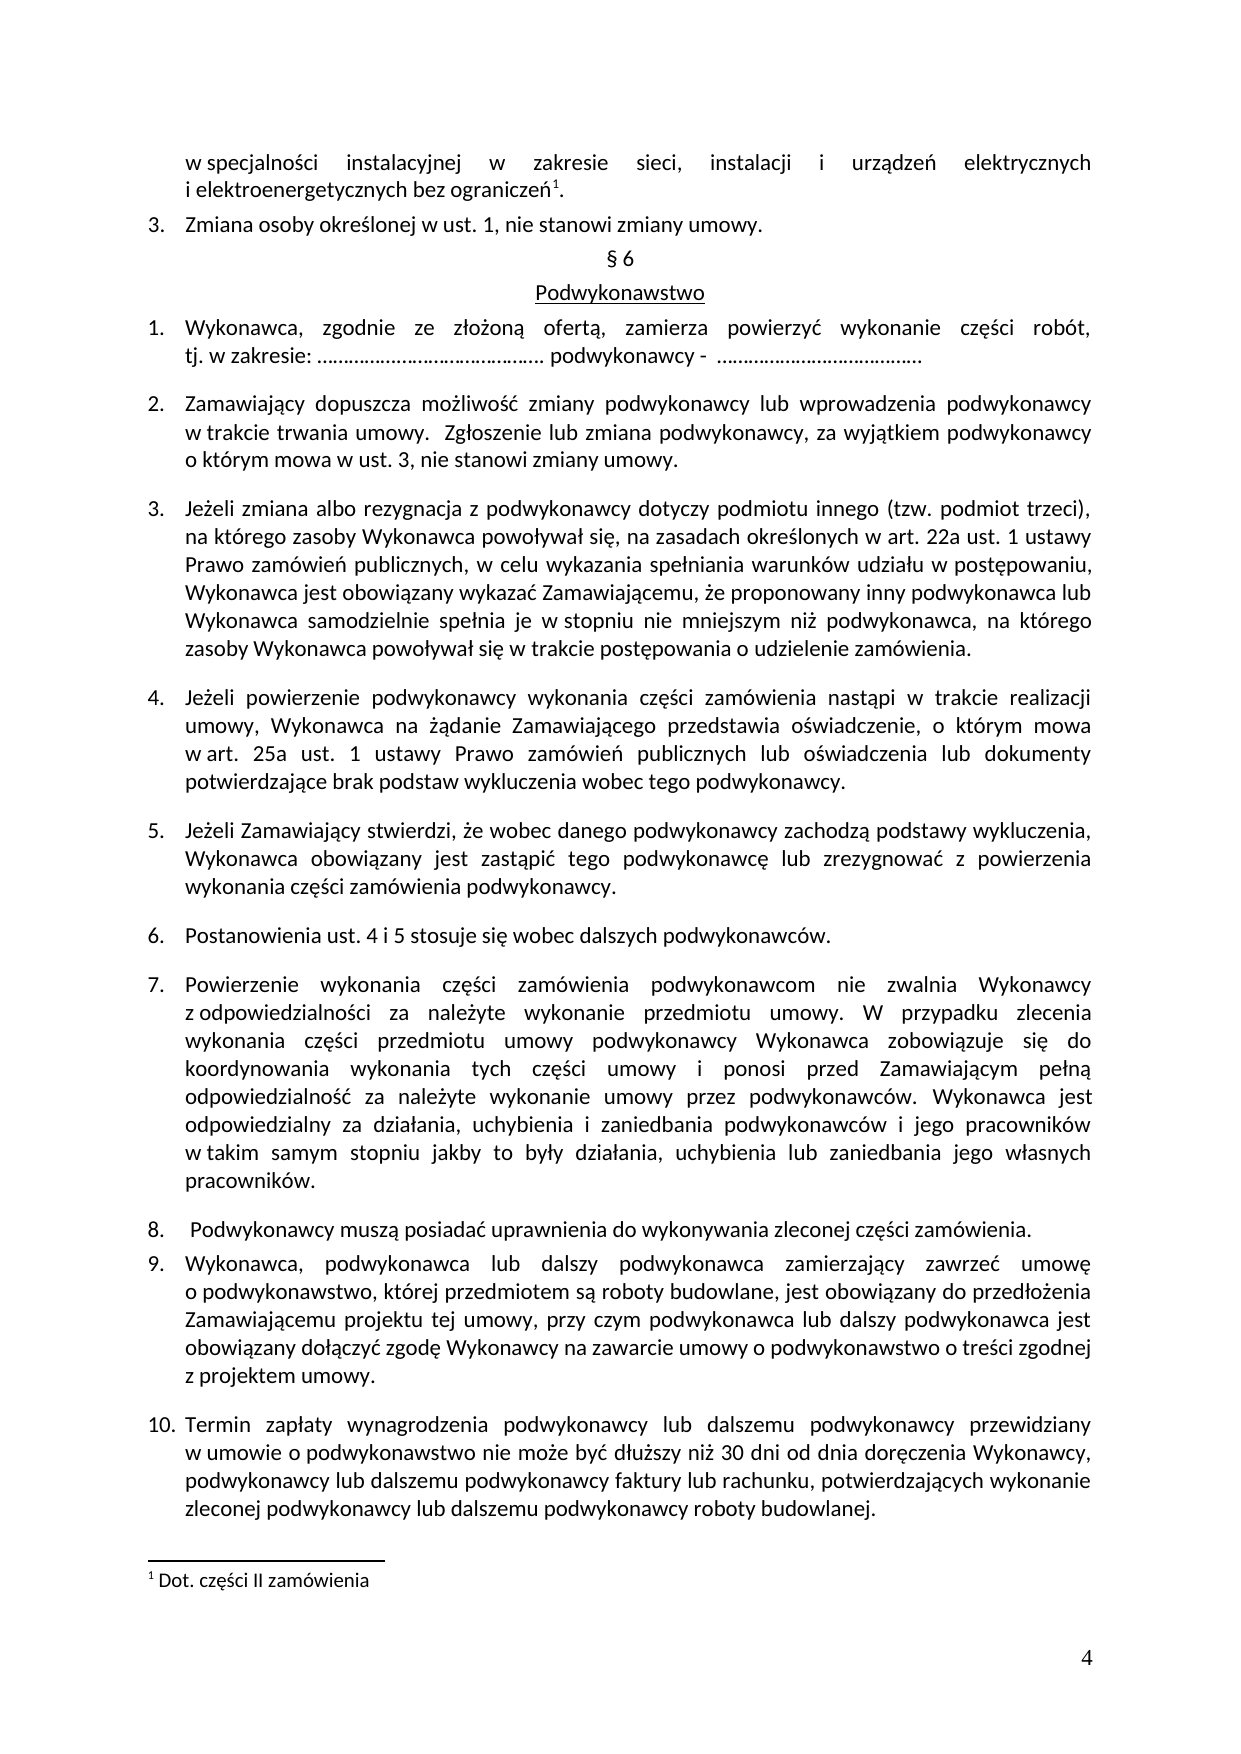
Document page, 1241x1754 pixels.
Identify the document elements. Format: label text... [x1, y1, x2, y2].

list Jeżeli Zamawiający stwierdzi, że wobec danego podwykonawcy zachodzą podstawy wykluczenia, Wykonawca obowiązany jest zastąpić tego podwykonawcę lub zrezygnować z powierzenia wykonania części zamówienia podwykonawcy. [147, 816, 1093, 900]
list Jeżeli zmiana albo rezygnacja z podwykonawcy dotyczy podmiotu innego (tzw. podmiot trzeci), na którego zasoby Wykonawca powoływał się, na zasadach określonych w art. 22a ust. 1 ustawy Prawo zamówień publicznych, w celu wykazania spełniania warunków udziału w postępowaniu, Wykonawca jest obowiązany wykazać Zamawiającemu, że proponowany inny podwykonawca lub Wykonawca samodzielnie spełnia je w stopniu nie mniejszym niż podwykonawca, na którego zasoby Wykonawca powoływał się w trakcie postępowania o udzielenie zamówienia. [147, 494, 1093, 663]
list Wykonawca, podwykonawca lub dalszy podwykonawca zamierzający zawrzeć umowę o podwykonawstwo, której przedmiotem są roboty budowlane, jest obowiązany do przedłożenia Zamawiającemu projektu tej umowy, przy czym podwykonawca lub dalszy podwykonawca jest obowiązany dołączyć zgodę Wykonawcy na zawarcie umowy o podwykonawstwo o treści zgodnej z projektem umowy. [147, 1249, 1093, 1389]
list Podwykonawcy muszą posiadać uprawnienia do wykonywania zleconej części zamówienia. [147, 1215, 1093, 1243]
list Wykonawca, zgodnie ze złożoną ofertą, zamierza powierzyć wykonanie części robót, tj. w zakresie: ……………………………………. podwykonawcy - ………………………………… [147, 313, 1093, 369]
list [185, 148, 1093, 204]
list Zmiana osoby określonej w ust. 1, nie stanowi zmiany umowy. [148, 210, 1093, 238]
list Powierzenie wykonania części zamówienia podwykonawcom nie zwalnia Wykonawcy z odpowiedzialności za należyte wykonanie przedmiotu umowy. W przypadku zlecenia wykonania części przedmiotu umowy podwykonawcy Wykonawca zobowiązuje się do koordynowania wykonania tych części umowy i ponosi przed Zamawiającym pełną odpowiedzialność za należyte wykonanie umowy przez podwykonawców. Wykonawca jest odpowiedzialny za działania, uchybienia i zaniedbania podwykonawców i jego pracowników w takim samym stopniu jakby to były działania, uchybienia lub zaniedbania jego własnych pracowników. [147, 970, 1093, 1194]
list Jeżeli powierzenie podwykonawcy wykonania części zamówienia nastąpi w trakcie realizacji umowy, Wykonawca na żądanie Zamawiającego przedstawia oświadczenie, o którym mowa w art. 25a ust. 1 ustawy Prawo zamówień publicznych lub oświadczenia lub dokumenty potwierdzające brak podstaw wykluczenia wobec tego podwykonawcy. [147, 683, 1093, 796]
list Postanowienia ust. 4 i 5 stosuje się wobec dalszych podwykonawców. [147, 921, 1093, 949]
list Zamawiający dopuszcza możliwość zmiany podwykonawcy lub wprowadzenia podwykonawcy w trakcie trwania umowy. Zgłoszenie lub zmiana podwykonawcy, za wyjątkiem podwykonawcy o którym mowa w ust. 3, nie stanowi zmiany umowy. [147, 389, 1093, 474]
list Termin zapłaty wynagrodzenia podwykonawcy lub dalszemu podwykonawcy przewidziany w umowie o podwykonawstwo nie może być dłuższy niż 30 dni od dnia doręczenia Wykonawcy, podwykonawcy lub dalszemu podwykonawcy faktury lub rachunku, potwierdzających wykonanie zleconej podwykonawcy lub dalszemu podwykonawcy roboty budowlanej. [147, 1410, 1093, 1522]
text Podwykonawstwo [148, 278, 1093, 306]
text § 6 [148, 244, 1093, 272]
